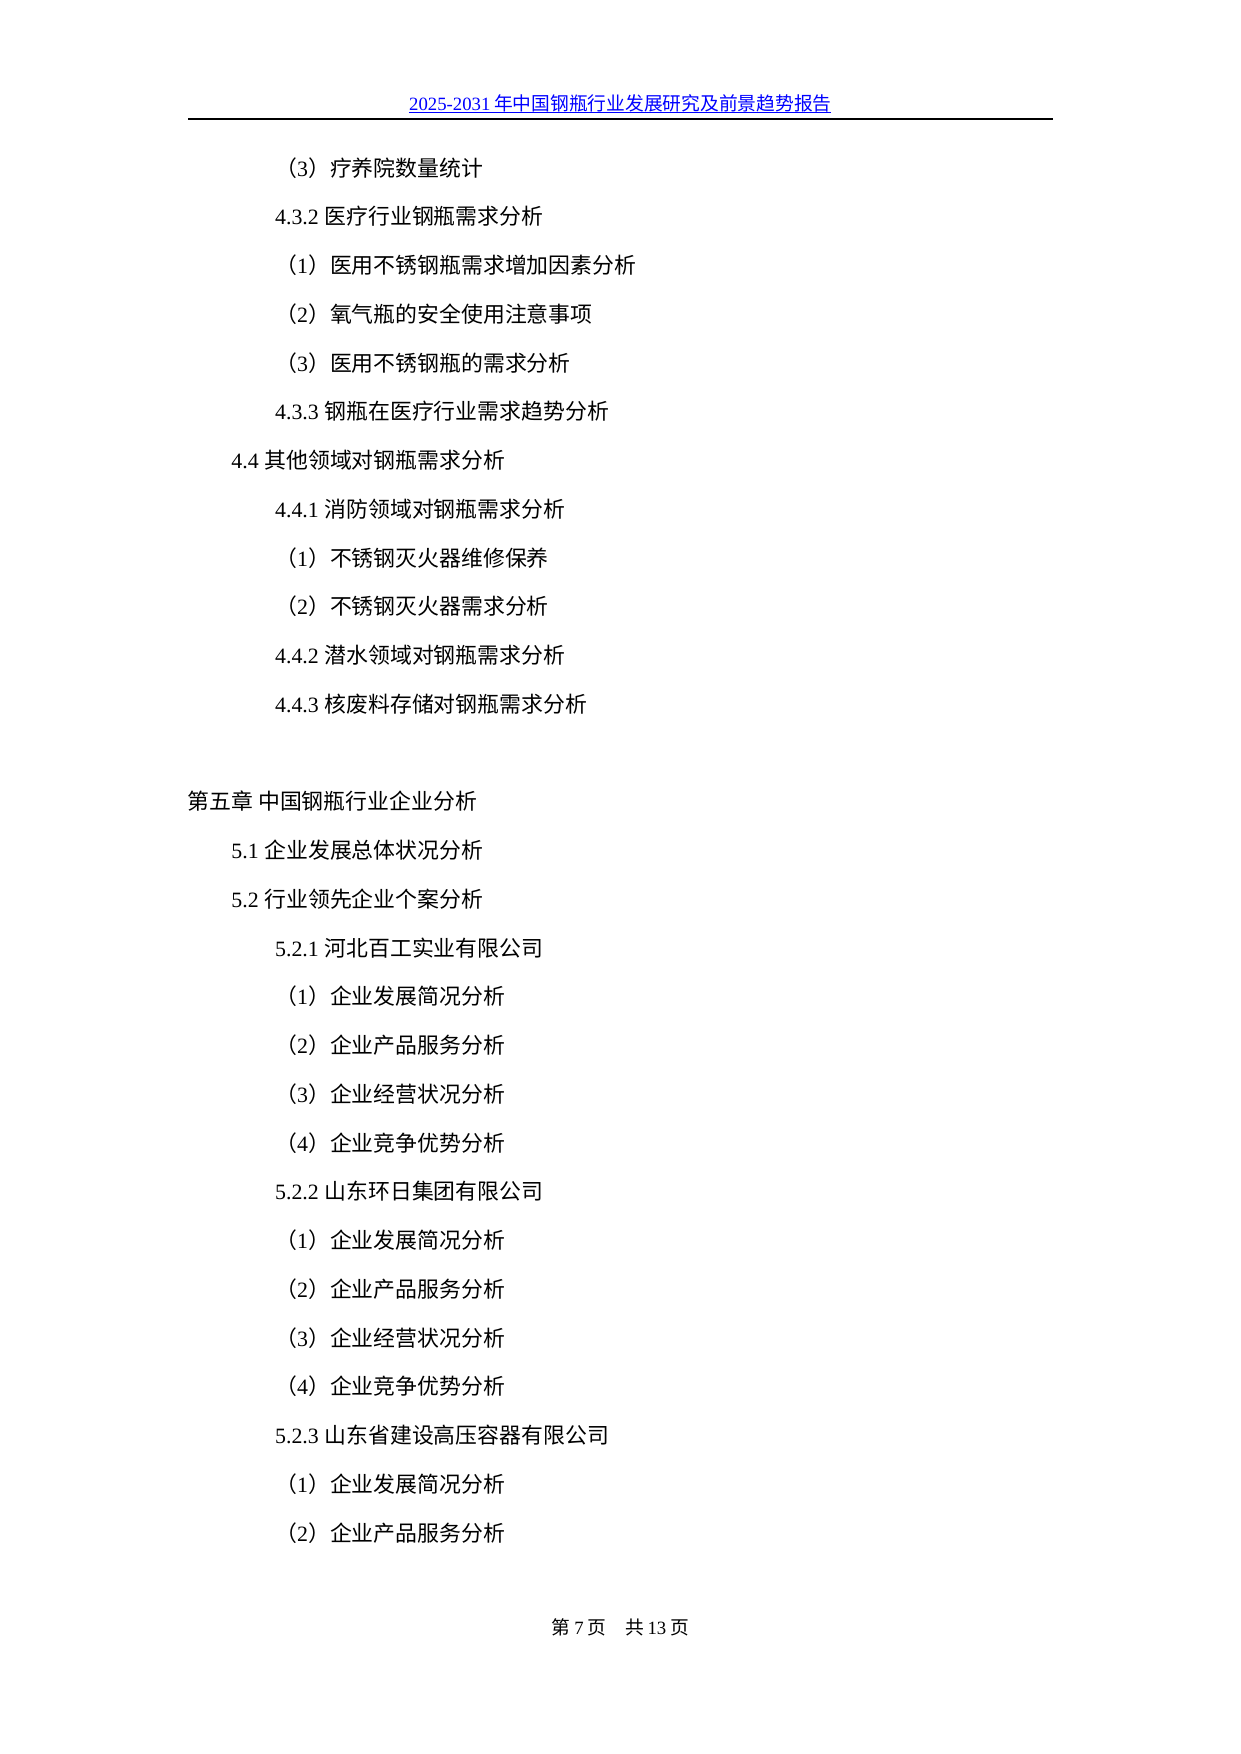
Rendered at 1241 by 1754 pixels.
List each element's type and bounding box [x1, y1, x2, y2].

text [187, 150, 1053, 1548]
